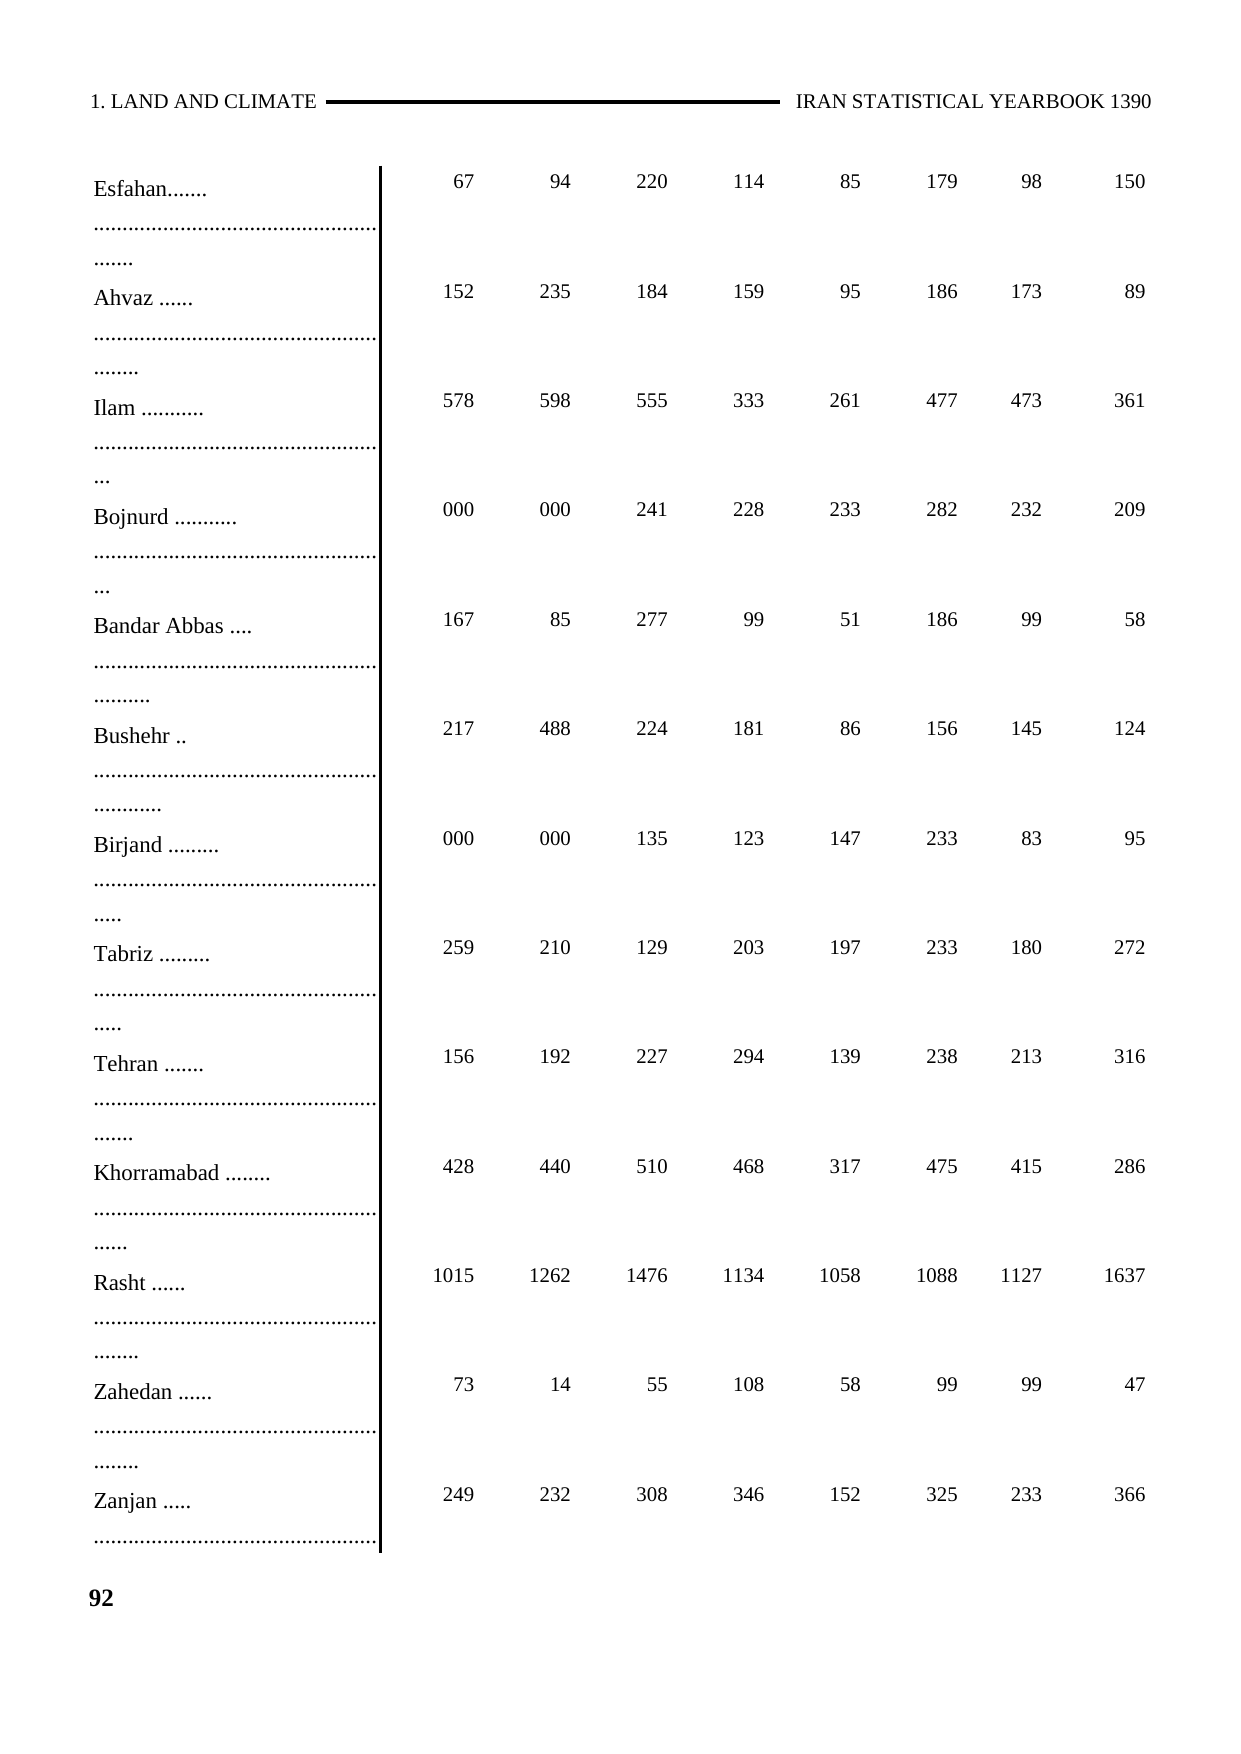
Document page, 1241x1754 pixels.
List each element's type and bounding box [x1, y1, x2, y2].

table_header [87, 163, 1155, 1556]
